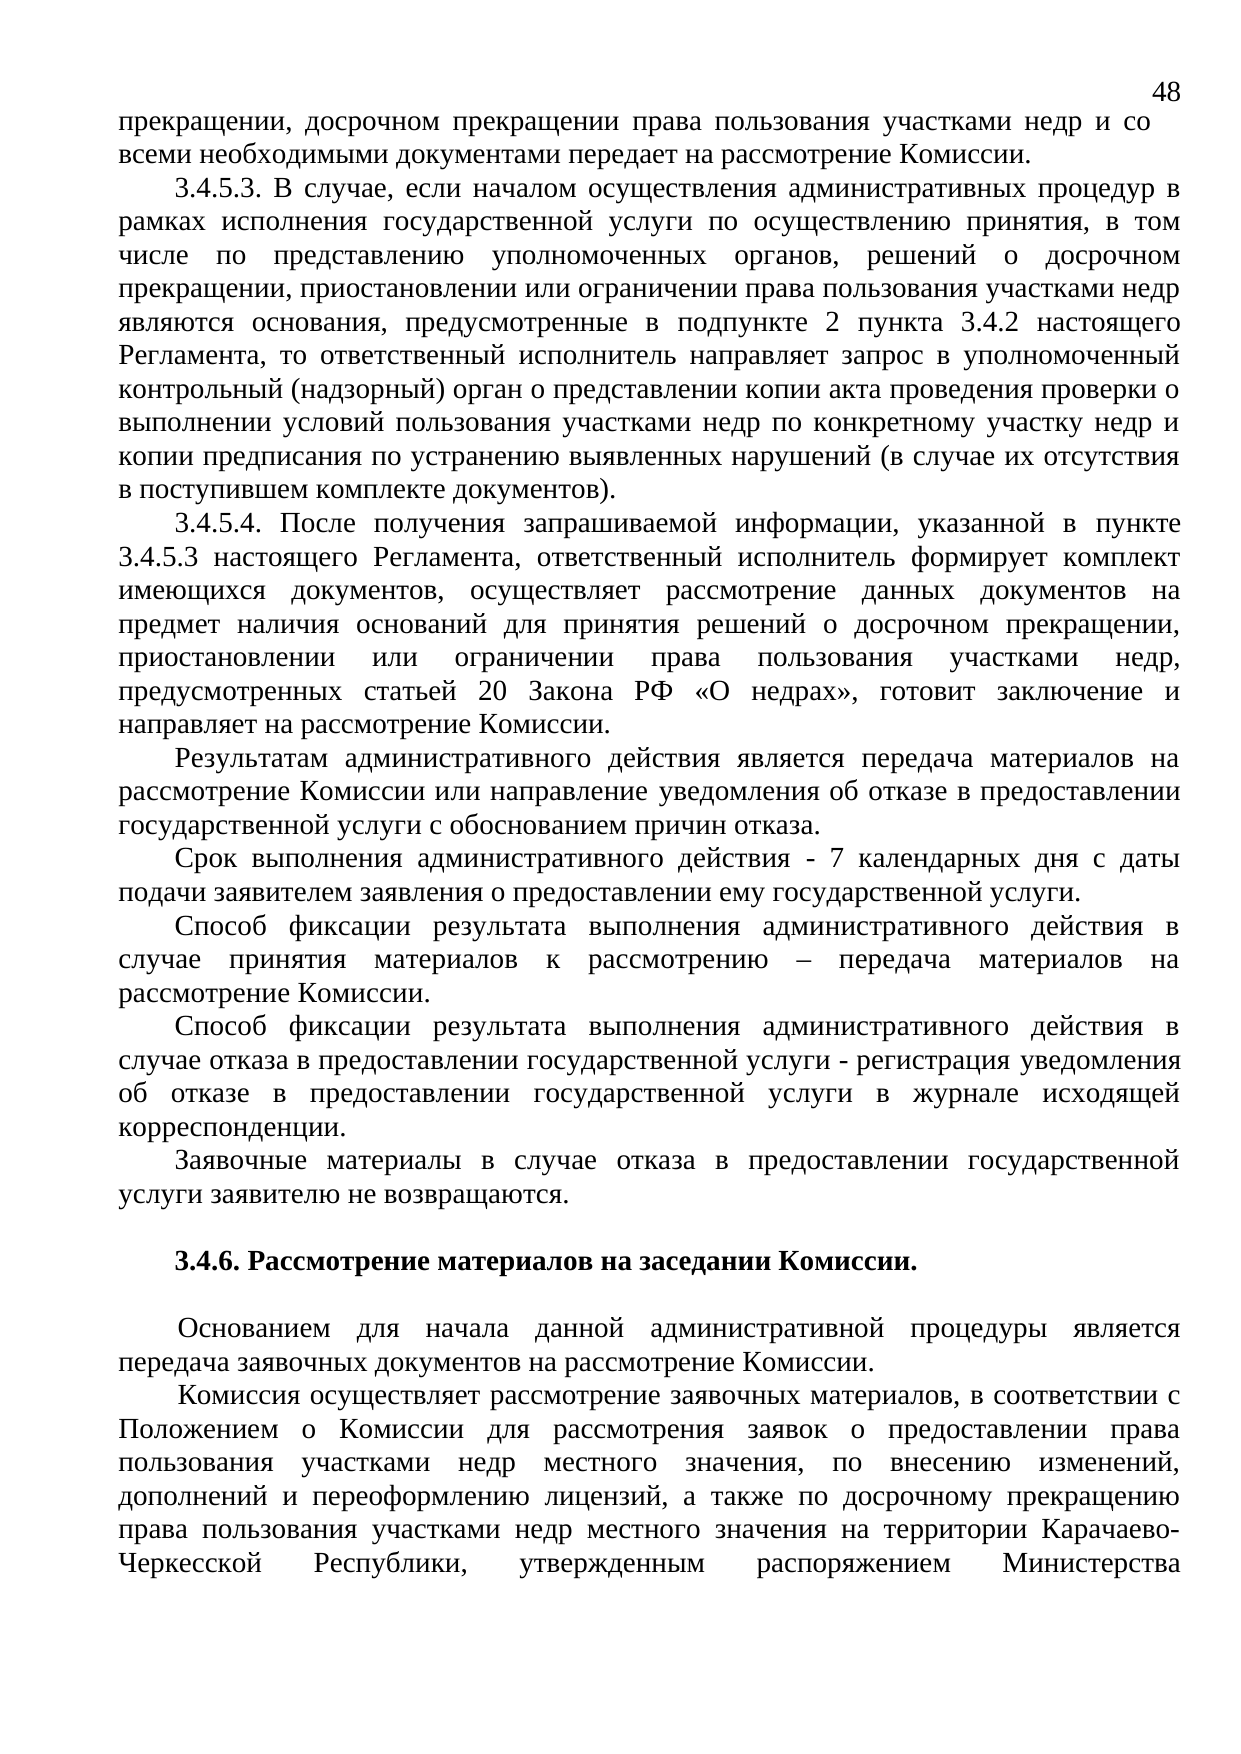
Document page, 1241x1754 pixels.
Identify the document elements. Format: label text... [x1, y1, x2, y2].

text Срок выполнения административного действия - 7 календарных дня с даты подачи заявителем заявления о предоставлении ему государственной услуги. [118, 841, 1181, 908]
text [118, 103, 1181, 170]
text 3.4.6. Рассмотрение материалов на заседании Комиссии. [118, 1243, 1181, 1277]
text 3.4.5.4. После получения запрашиваемой информации, указанной в пункте 3.4.5.3 настоящего Регламента, ответственный исполнитель формирует комплект имеющихся документов, осуществляет рассмотрение данных документов на предмет наличия оснований для принятия решений о досрочном прекращении, приостановлении или ограничении права пользования участками недр, предусмотренных статьей 20 Закона РФ «О недрах», готовит заключение и направляет на рассмотрение Комиссии. [118, 505, 1181, 740]
text Способ фиксации результата выполнения административного действия в случае отказа в предоставлении государственной услуги - регистрация уведомления об отказе в предоставлении государственной услуги в журнале исходящей корреспонденции. [118, 1008, 1181, 1142]
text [118, 1377, 1181, 1578]
text Заявочные материалы в случае отказа в предоставлении государственной услуги заявителю не возвращаются. [118, 1142, 1181, 1209]
text 3.4.5.3. В случае, если началом осуществления административных процедур в рамках исполнения государственной услуги по осуществлению принятия, в том числе по представлению уполномоченных органов, решений о досрочном прекращении, приостановлении или ограничении права пользования участками недр являются основания, предусмотренные в подпункте 2 пункта 3.4.2 настоящего Регламента, то ответственный исполнитель направляет запрос в уполномоченный контрольный (надзорный) орган о представлении копии акта проведения проверки о выполнении условий пользования участками недр по конкретному участку недр и копии предписания по устранению выявленных нарушений (в случае их отсутствия в поступившем комплекте документов). [118, 170, 1181, 505]
text Способ фиксации результата выполнения административного действия в случае принятия материалов к рассмотрению – передача материалов на рассмотрение Комиссии. [118, 908, 1181, 1008]
text Основанием для начала данной административной процедуры является передача заявочных документов на рассмотрение Комиссии. [118, 1310, 1181, 1377]
text Результатам административного действия является передача материалов на рассмотрение Комиссии или направление уведомления об отказе в предоставлении государственной услуги с обоснованием причин отказа. [118, 740, 1181, 841]
